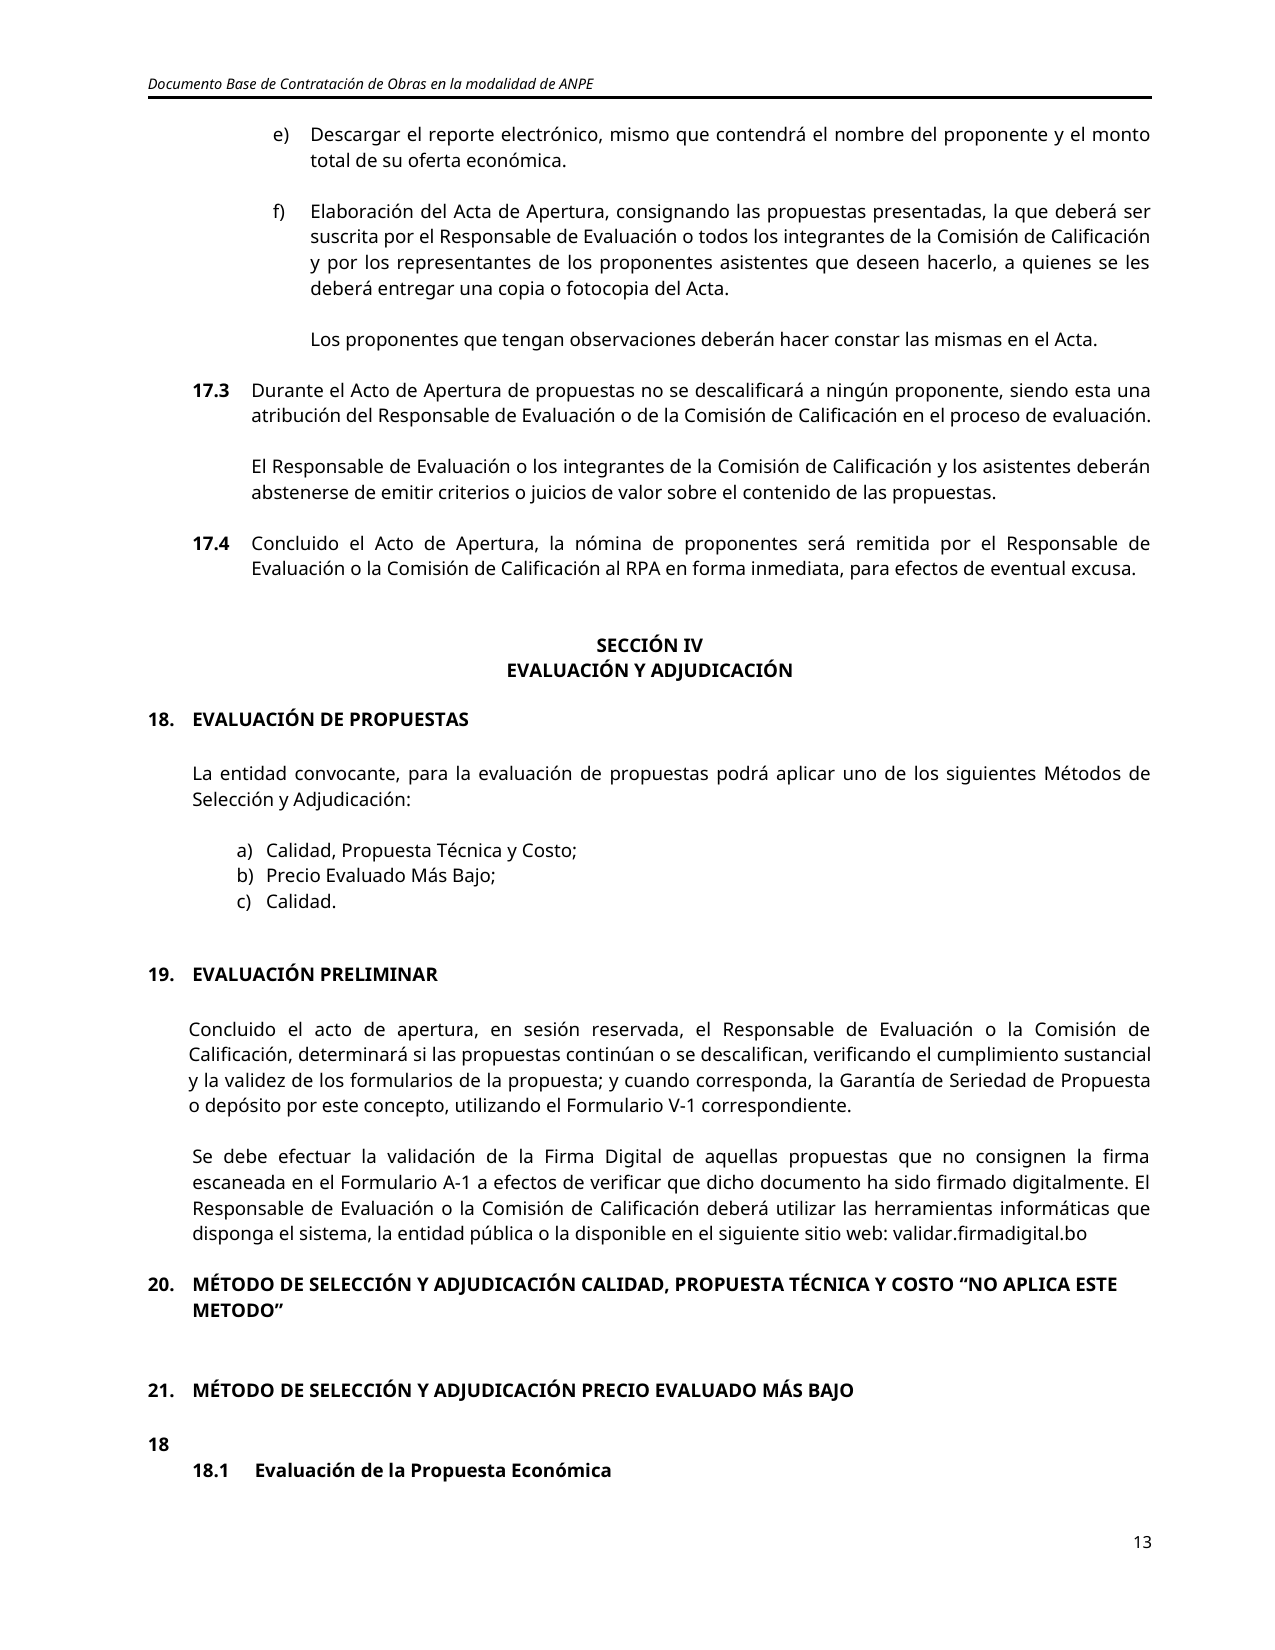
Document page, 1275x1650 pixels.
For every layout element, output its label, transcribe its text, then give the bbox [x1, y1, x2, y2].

title MÉTODO DE SELECCIÓN Y ADJUDICACIÓN CALIDAD, PROPUESTA TÉCNICA Y COSTO “No aplica este metodo” [148, 1271, 1152, 1322]
list Precio Evaluado Más Bajo; [236, 862, 1152, 888]
text La entidad convocante, para la evaluación de propuestas podrá aplicar uno de los siguientes Métodos de Selección y Adjudicación: [192, 760, 1152, 811]
text EVALUACIÓN Y ADJUDICACIÓN [148, 658, 1152, 683]
text Se debe efectuar la validación de la Firma Digital de aquellas propuestas que no consignen la firma escaneada en el Formulario A-1 a efectos de verificar que dicho documento ha sido firmado digitalmente. El Responsable de Evaluación o la Comisión de Calificación deberá utilizar las herramientas informáticas que disponga el sistema, la entidad pública o la disponible en el siguiente sitio web: validar.firmadigital.bo [192, 1144, 1152, 1246]
title EVALUACIÓN PRELIMINAR [148, 962, 1152, 987]
title EVALUACIÓN DE PROPUESTAS [148, 706, 1152, 731]
list Elaboración del Acta de Apertura, consignando las propuestas presentadas, la que deberá ser suscrita por el Responsable de Evaluación o todos los integrantes de la Comisión de Calificación y por los representantes de los proponentes asistentes que deseen hacerlo, a quienes se les deberá entregar una copia o fotocopia del Acta. [273, 198, 1152, 300]
list Calidad. [236, 888, 1152, 913]
list Calidad, Propuesta Técnica y Costo; [236, 837, 1152, 862]
text SECCIÓN IV [148, 632, 1152, 658]
list Evaluación de la Propuesta Económica [192, 1457, 1152, 1482]
text Concluido el acto de apertura, en sesión reservada, el Responsable de Evaluación o la Comisión de Calificación, determinará si las propuestas continúan o se descalifican, verificando el cumplimiento sustancial y la validez de los formularios de la propuesta; y cuando corresponda, la Garantía de Seriedad de Propuesta o depósito por este concepto, utilizando el Formulario V-1 correspondiente. [188, 1016, 1152, 1118]
list Durante el Acto de Apertura de propuestas no se descalificará a ningún proponente, siendo esta una atribución del Responsable de Evaluación o de la Comisión de Calificación en el proceso de evaluación. [192, 377, 1152, 428]
title MÉTODO DE SELECCIÓN Y ADJUDICACIÓN PRECIO EVALUADO MÁS BAJO [148, 1377, 1152, 1402]
list El Responsable de Evaluación o los integrantes de la Comisión de Calificación y los asistentes deberán abstenerse de emitir criterios o juicios de valor sobre el contenido de las propuestas. [251, 453, 1152, 504]
list Concluido el Acto de Apertura, la nómina de proponentes será remitida por el Responsable de Evaluación o la Comisión de Calificación al RPA en forma inmediata, para efectos de eventual excusa. [192, 530, 1152, 581]
list Los proponentes que tengan observaciones deberán hacer constar las mismas en el Acta. [310, 326, 1152, 351]
list Descargar el reporte electrónico, mismo que contendrá el nombre del proponente y el monto total de su oferta económica. [273, 122, 1152, 173]
